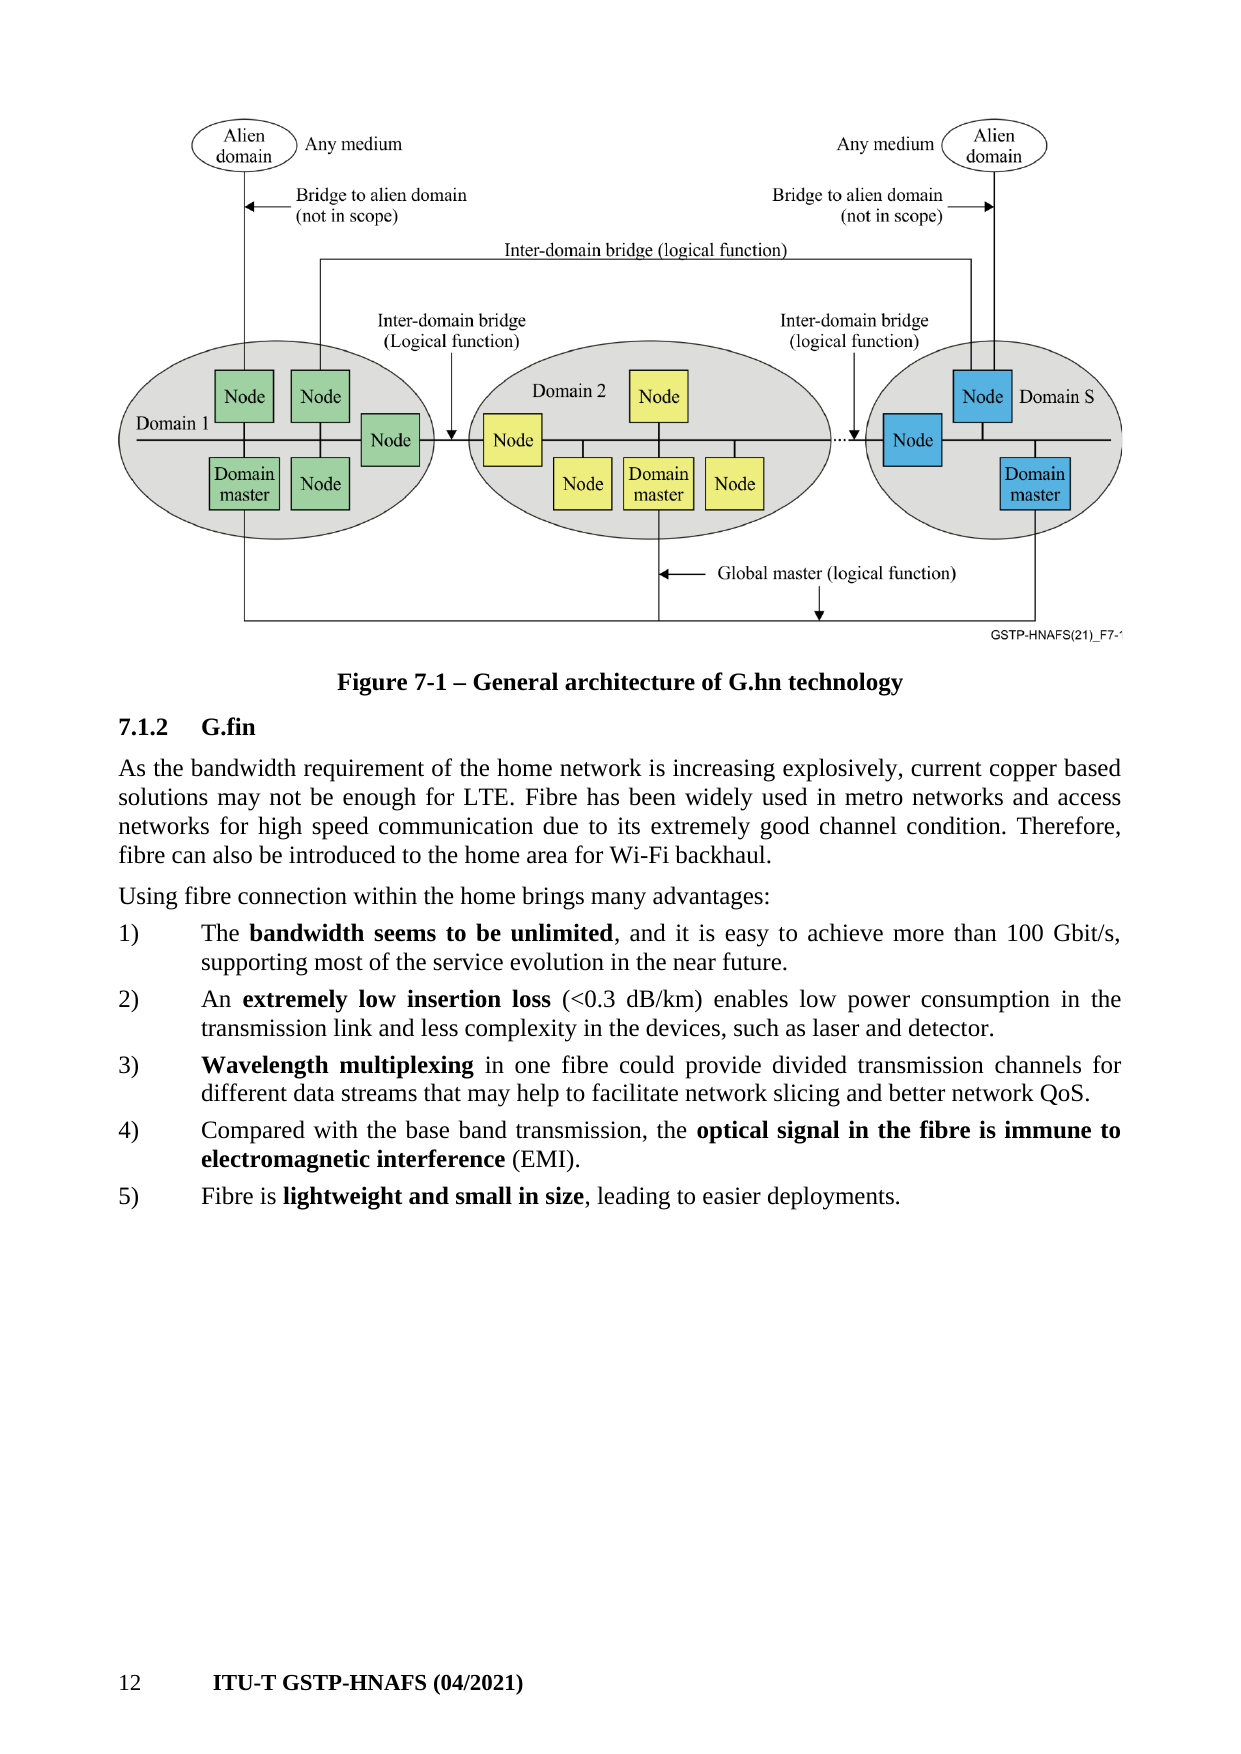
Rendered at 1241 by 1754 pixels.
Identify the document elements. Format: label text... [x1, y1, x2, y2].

title Figure 7-1 – General architecture of G.hn technology [118, 667, 1122, 696]
text As the bandwidth requirement of the home network is increasing explosively, current copper based solutions may not be enough for LTE. Fibre has been widely used in metro networks and access networks for high speed communication due to its extremely good channel condition. Therefore, fibre can also be introduced to the home area for Wi-Fi backhaul. [118, 753, 1122, 868]
text 5) Fibre is lightweight and small in size, leading to easier deployments. [118, 1181, 1122, 1210]
text Using fibre connection within the home brings many advantages: [118, 881, 1122, 910]
picture [118, 118, 1123, 642]
text 1) The bandwidth seems to be unlimited, and it is easy to achieve more than 100 Gbit/s, supporting most of the service evolution in the near future. [118, 918, 1122, 976]
text 3) Wavelength multiplexing in one fibre could provide divided transmission channels for different data streams that may help to facilitate network slicing and better network QoS. [118, 1050, 1122, 1107]
subtitle 7.1.2 G.fin [118, 712, 1122, 741]
text 4) Compared with the base band transmission, the optical signal in the fibre is immune to electromagnetic interference (EMI). [118, 1116, 1122, 1173]
text 2) An extremely low insertion loss (<0.3 dB/km) enables low power consumption in the transmission link and less complexity in the devices, such as laser and detector. [118, 984, 1122, 1041]
